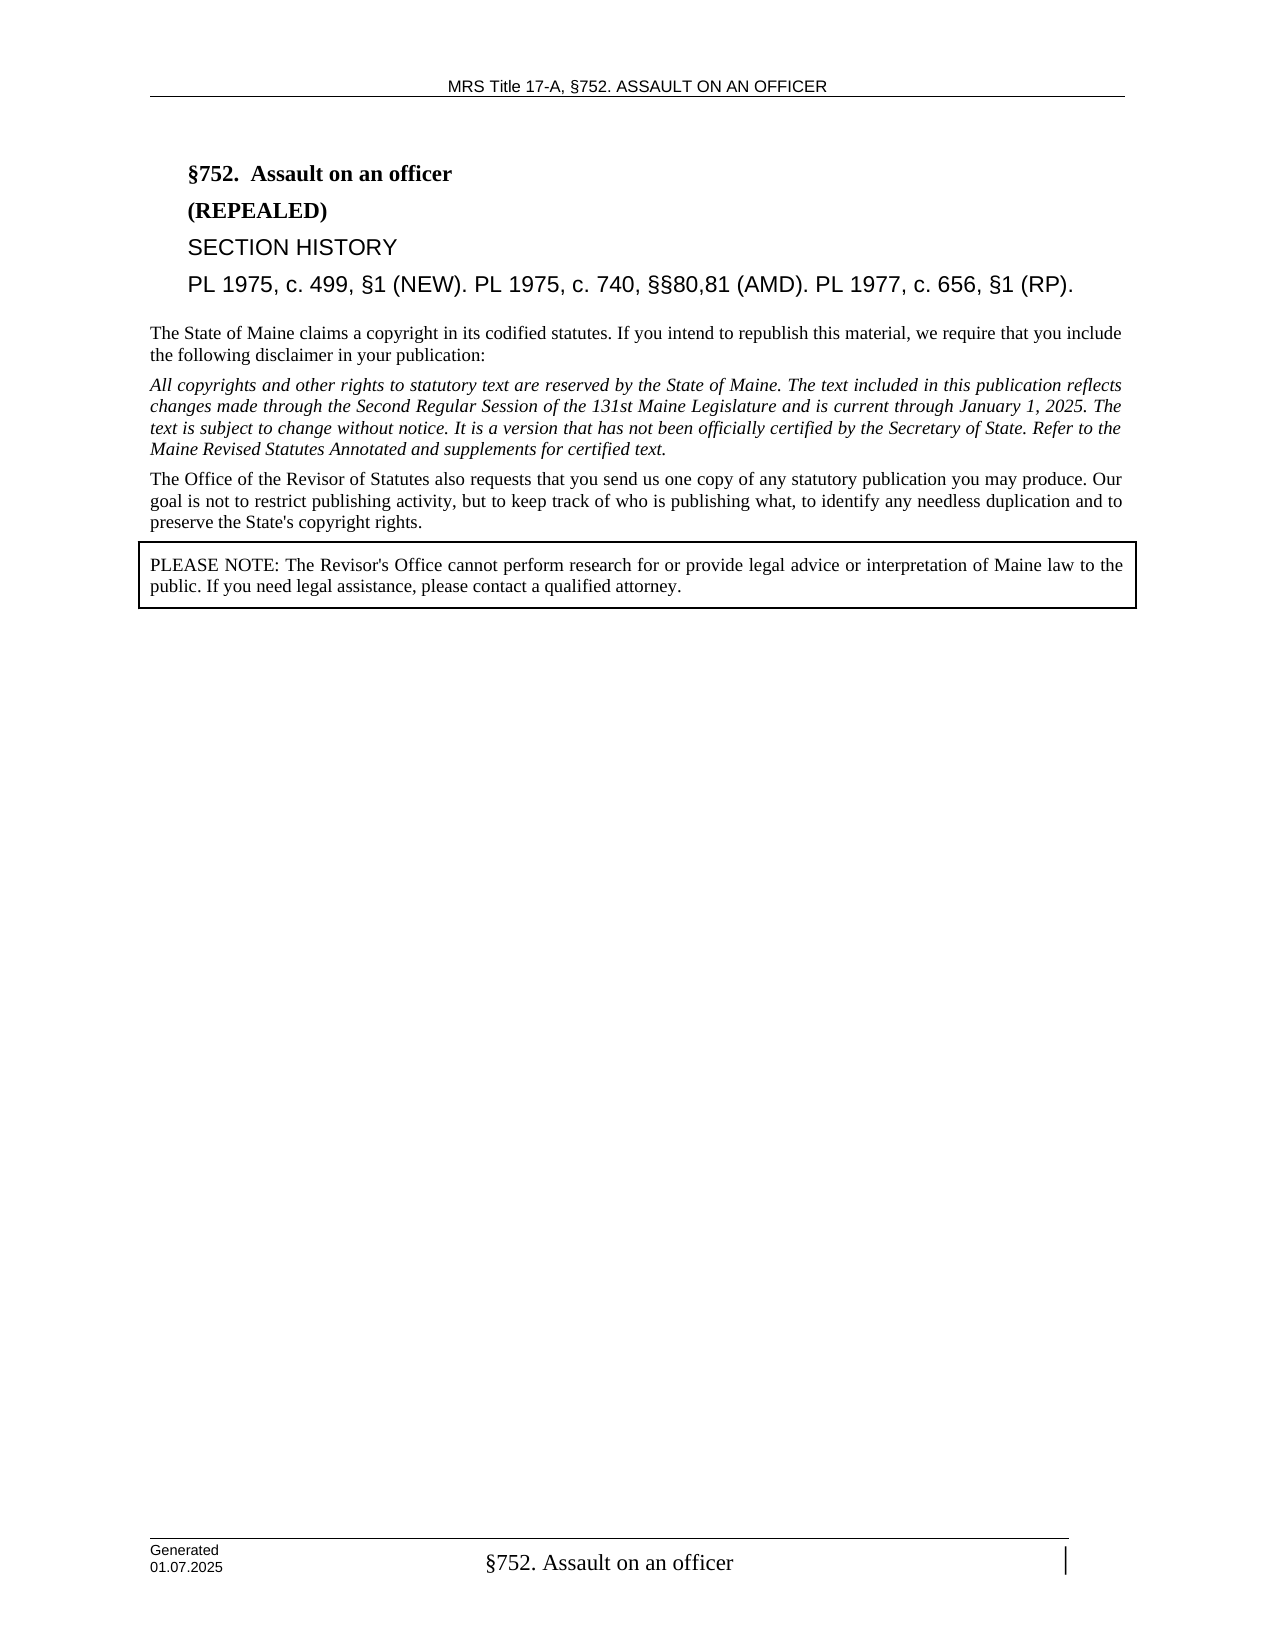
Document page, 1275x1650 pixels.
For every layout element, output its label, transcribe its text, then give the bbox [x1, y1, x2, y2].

text PL 1975, c. 499, §1 (NEW). PL 1975, c. 740, §§80,81 (AMD). PL 1977, c. 656, §1 (RP). [187, 271, 1125, 297]
text SECTION HISTORY [187, 234, 1125, 260]
text (REPEALED) [187, 197, 1125, 223]
text The State of Maine claims a copyright in its codified statutes. If you intend to republish this material, we require that you include the following disclaimer in your publication: [150, 322, 1125, 365]
text PLEASE NOTE: The Revisor's Office cannot perform research for or provide legal advice or interpretation of Maine law to the public. If you need legal assistance, please contact a qualified attorney. [140, 543, 1135, 607]
text §752. Assault on an officer [187, 160, 1125, 187]
text All copyrights and other rights to statutory text are reserved by the State of Maine. The text included in this publication reflects changes made through the Second Regular Session of the 131st Maine Legislature and is current through January 1, 2025 . The text is subject to change without notice. It is a version that has not been officially certified by the Secretary of State. Refer to the Maine Revised Statutes Annotated and supplements for certified text. [150, 373, 1125, 460]
text The Office of the Revisor of Statutes also requests that you send us one copy of any statutory publication you may produce. Our goal is not to restrict publishing activity, but to keep track of who is publishing what, to identify any needless duplication and to preserve the State's copyright rights. [150, 468, 1125, 533]
